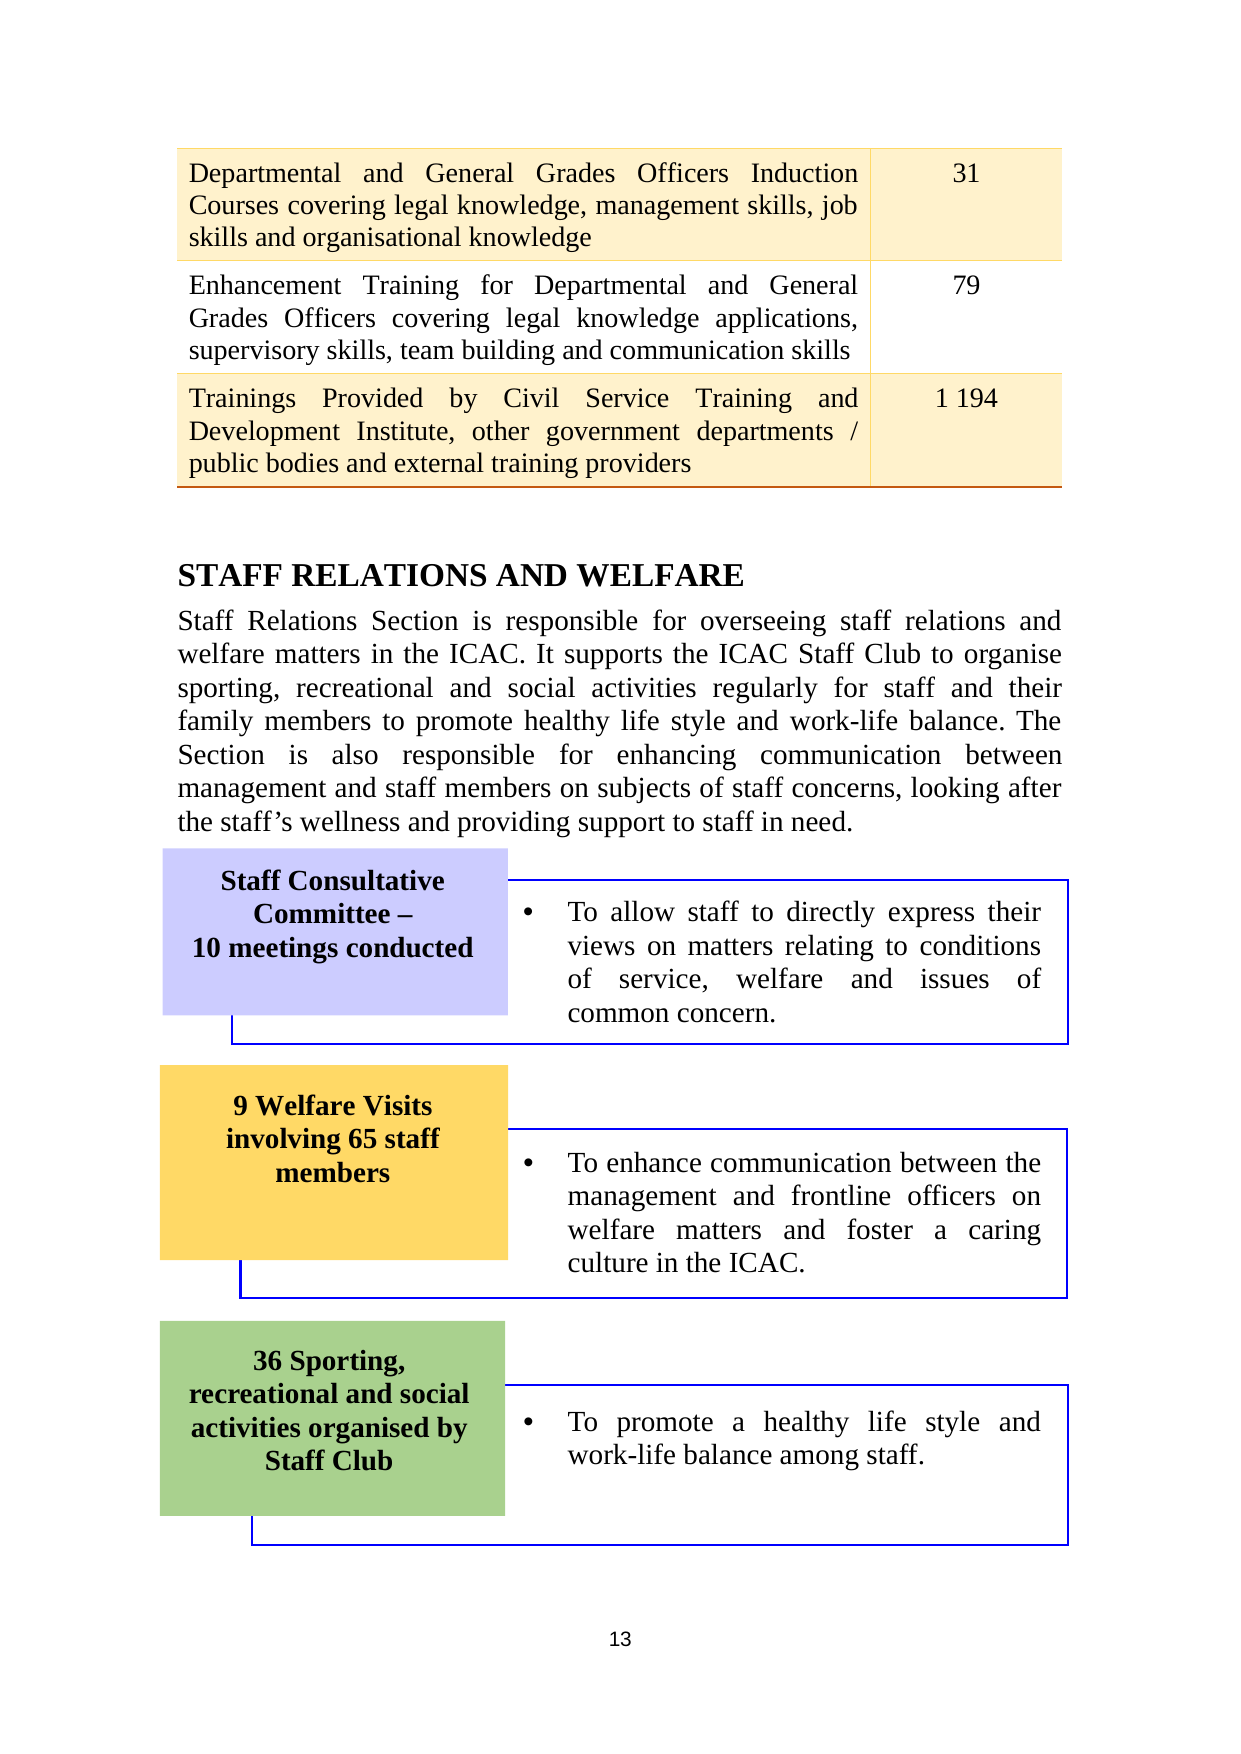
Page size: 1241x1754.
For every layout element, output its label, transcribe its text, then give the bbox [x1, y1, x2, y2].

text Staff Relations Section is responsible for overseeing staff relations and welfare matters in the ICAC. It supports the ICAC Staff Club to organise sporting, recreational and social activities regularly for staff and their family members to promote healthy life style and work-life balance. The Section is also responsible for enhancing communication between management and staff members on subjects of staff concerns, looking after the staff’s wellness and providing support to staff in need. [177, 603, 1063, 838]
table_cell Departmental and General Grades Officers Induction Courses covering legal knowledge, management skills, job skills and organisational knowledge [177, 149, 870, 260]
text Staff Relations and Welfare [177, 555, 1063, 593]
table_cell 31 [871, 149, 1062, 260]
table_cell Enhancement Training for Departmental and General Grades Officers covering legal knowledge applications, supervisory skills, team building and communication skills [177, 261, 870, 373]
table_cell 1 194 [871, 374, 1062, 486]
table_cell Trainings Provided by Civil Service Training and Development Institute, other government departments / public bodies and external training providers [177, 374, 870, 486]
table_cell 79 [871, 261, 1062, 373]
